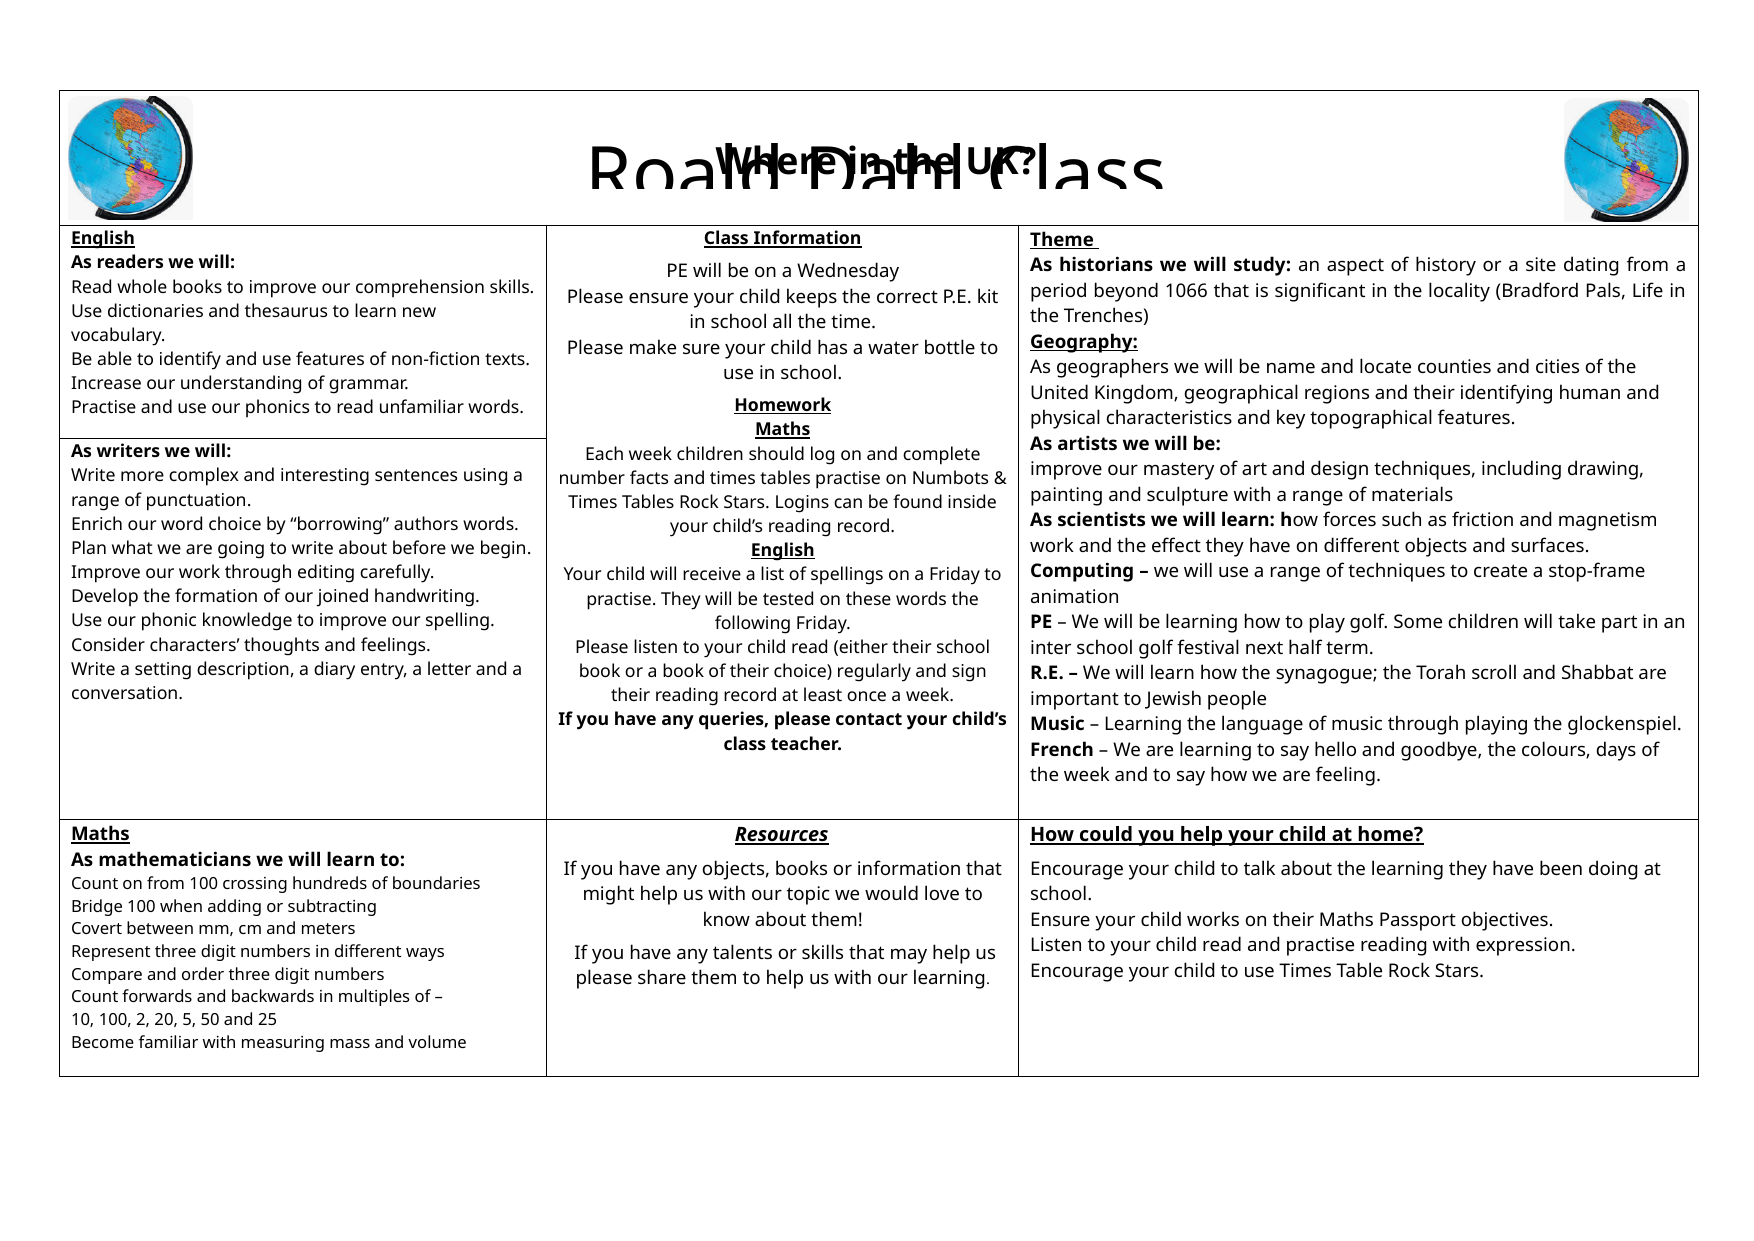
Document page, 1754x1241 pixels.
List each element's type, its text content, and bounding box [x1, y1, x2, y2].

table_cell Resources If you have any objects, books or information that might help us with our topic we would love to know about them! If you have any talents or skills that may help us please share them to help us with our learning. [547, 820, 1018, 1076]
picture [1556, 95, 1691, 221]
table_cell Class Information PE will be on a Wednesday Please ensure your child keeps the correct P.E. kit in school all the time. Please make sure your child has a water bottle to use in school. Homework Maths Each week children should log on and complete number facts and times tables practise on Numbots & Times Tables Rock Stars. Logins can be found inside your child’s reading record. English Your child will receive a list of spellings on a Friday to practise. They will be tested on these words the following Friday. Please listen to your child read (either their school book or a book of their choice) regularly and sign their reading record at least once a week. If you have any queries, please contact your child’s class teacher. [547, 226, 1018, 819]
picture [60, 93, 195, 219]
table_header Where in the UK? [60, 91, 1698, 225]
table_cell Maths As mathematicians we will learn to: Count on from 100 crossing hundreds of boundaries Bridge 100 when adding or subtracting Covert between mm, cm and meters Represent three digit numbers in different ways Compare and order three digit numbers Count forwards and backwards in multiples of – 10, 100, 2, 20, 5, 50 and 25 Become familiar with measuring mass and volume [60, 820, 546, 1076]
table_cell Theme As historians we will study: an aspect of history or a site dating from a period beyond 1066 that is significant in the locality (Bradford Pals, Life in the Trenches) Geography: As geographers we will be name and locate counties and cities of the United Kingdom, geographical regions and their identifying human and physical characteristics and key topographical features. As artists we will be: improve our mastery of art and design techniques, including drawing, painting and sculpture with a range of materials As scientists we will learn: how forces such as friction and magnetism work and the effect they have on different objects and surfaces. Computing – we will use a range of techniques to create a stop-frame animation PE – We will be learning how to play golf. Some children will take part in an inter school golf festival next half term. R.E. – We will learn how the synagogue; the Torah scroll and Shabbat are important to Jewish people Music – Learning the language of music through playing the glockenspiel. French – We are learning to say hello and goodbye, the colours, days of the week and to say how we are feeling. [1019, 226, 1698, 819]
table_cell How could you help your child at home? Encourage your child to talk about the learning they have been doing at school. Ensure your child works on their Maths Passport objectives. Listen to your child read and practise reading with expression. Encourage your child to use Times Table Rock Stars. [1019, 820, 1698, 1076]
table_cell English As readers we will: Read whole books to improve our comprehension skills. Use dictionaries and thesaurus to learn new vocabulary. Be able to identify and use features of non-fiction texts. Increase our understanding of grammar. Practise and use our phonics to read unfamiliar words. [60, 226, 546, 438]
table_cell As writers we will: Write more complex and interesting sentences using a range of punctuation. Enrich our word choice by “borrowing” authors words. Plan what we are going to write about before we begin. Improve our work through editing carefully. Develop the formation of our joined handwriting. Use our phonic knowledge to improve our spelling. Consider characters’ thoughts and feelings. Write a setting description, a diary entry, a letter and a conversation. [60, 439, 546, 819]
